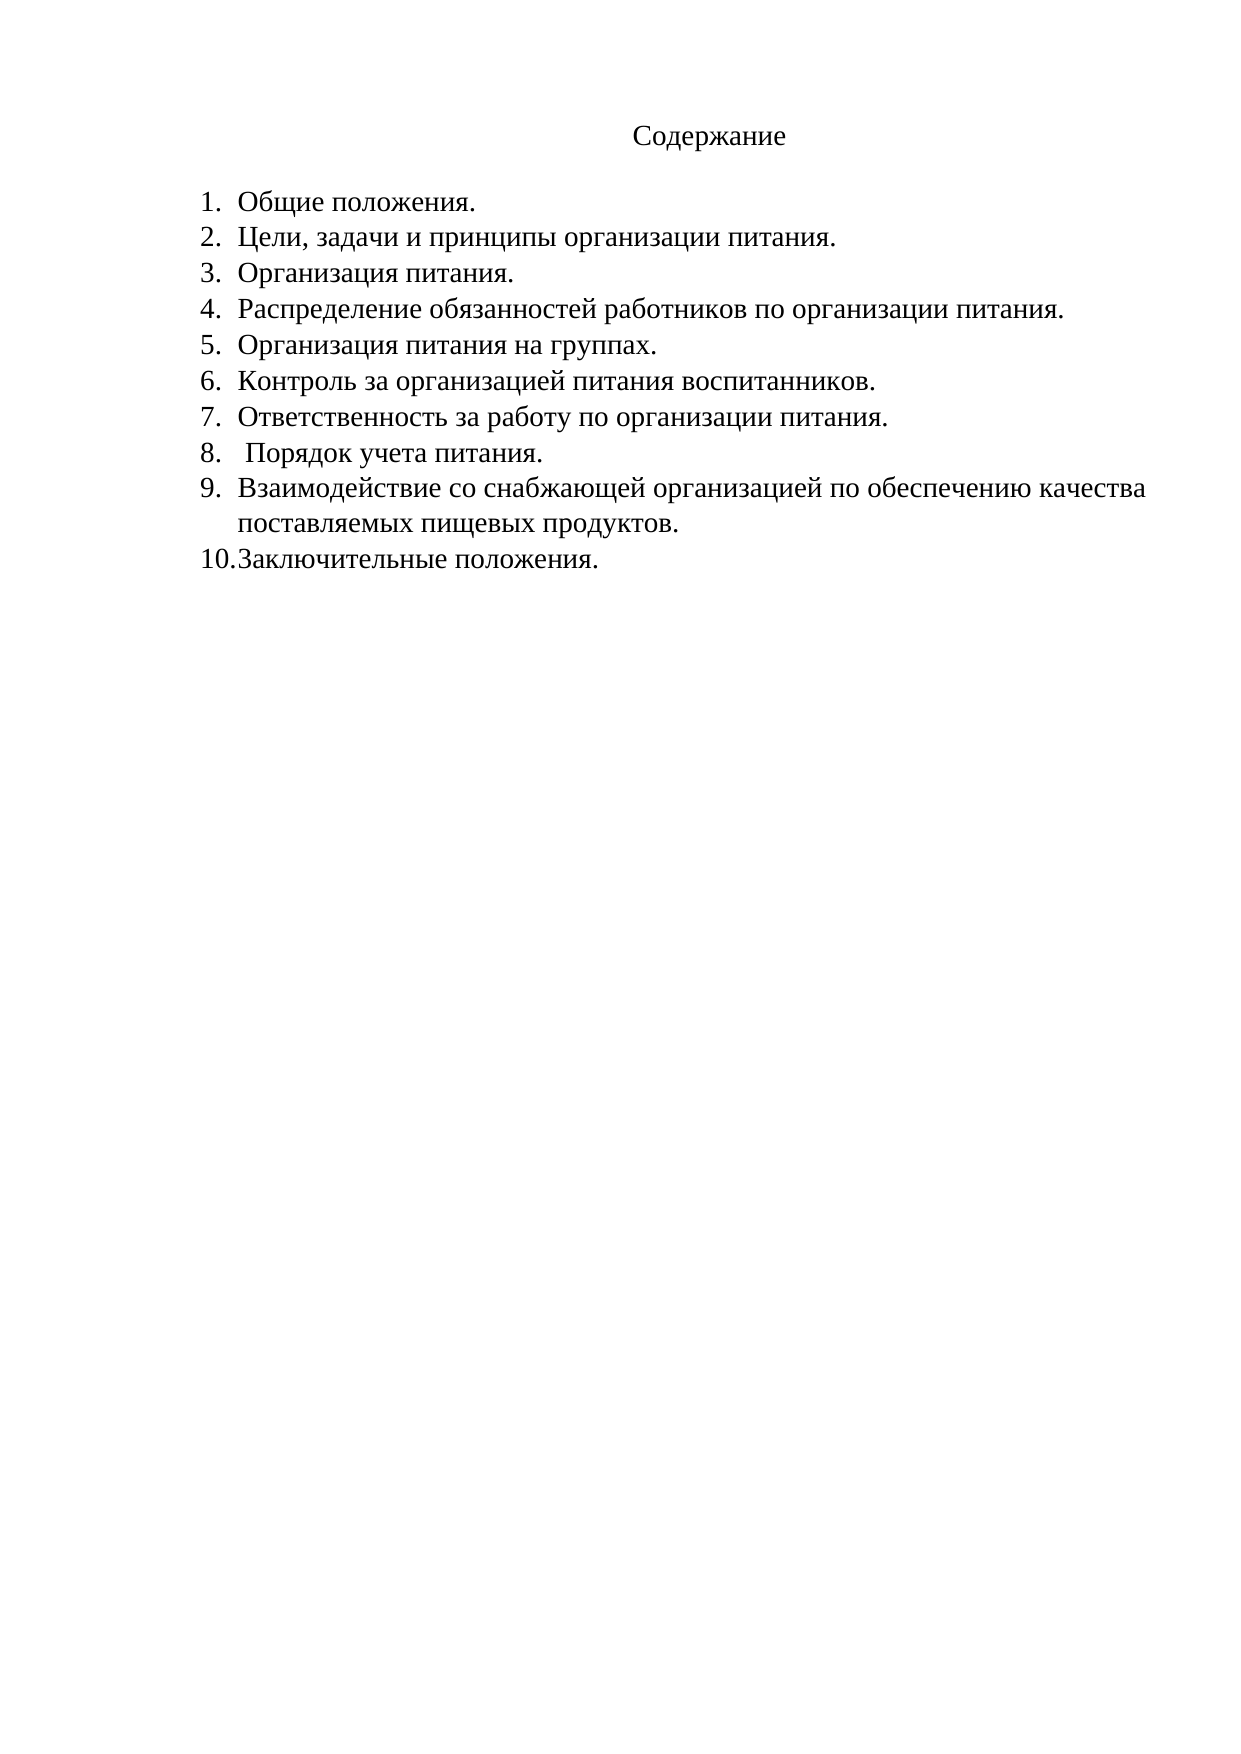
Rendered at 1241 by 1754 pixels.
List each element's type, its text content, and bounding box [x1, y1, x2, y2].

list Общие положения. [200, 184, 1218, 218]
list Организация питания. [200, 255, 1218, 288]
list Ответственность за работу по организации питания. [200, 399, 1218, 432]
list Организация питания на группах. [200, 327, 1218, 360]
list Порядок учета питания. [200, 435, 1218, 468]
text Содержание [200, 118, 1218, 152]
list Распределение обязанностей работников по организации питания. [200, 291, 1218, 324]
list Контроль за организацией питания воспитанников. [200, 363, 1218, 396]
list Цели, задачи и принципы организации питания. [200, 219, 1218, 253]
list 3аключительные положения. [200, 541, 1218, 574]
list Взаимодействие со снабжающей организацией по обеспечению качества поставляемых пищевых продуктов. [200, 471, 1218, 539]
